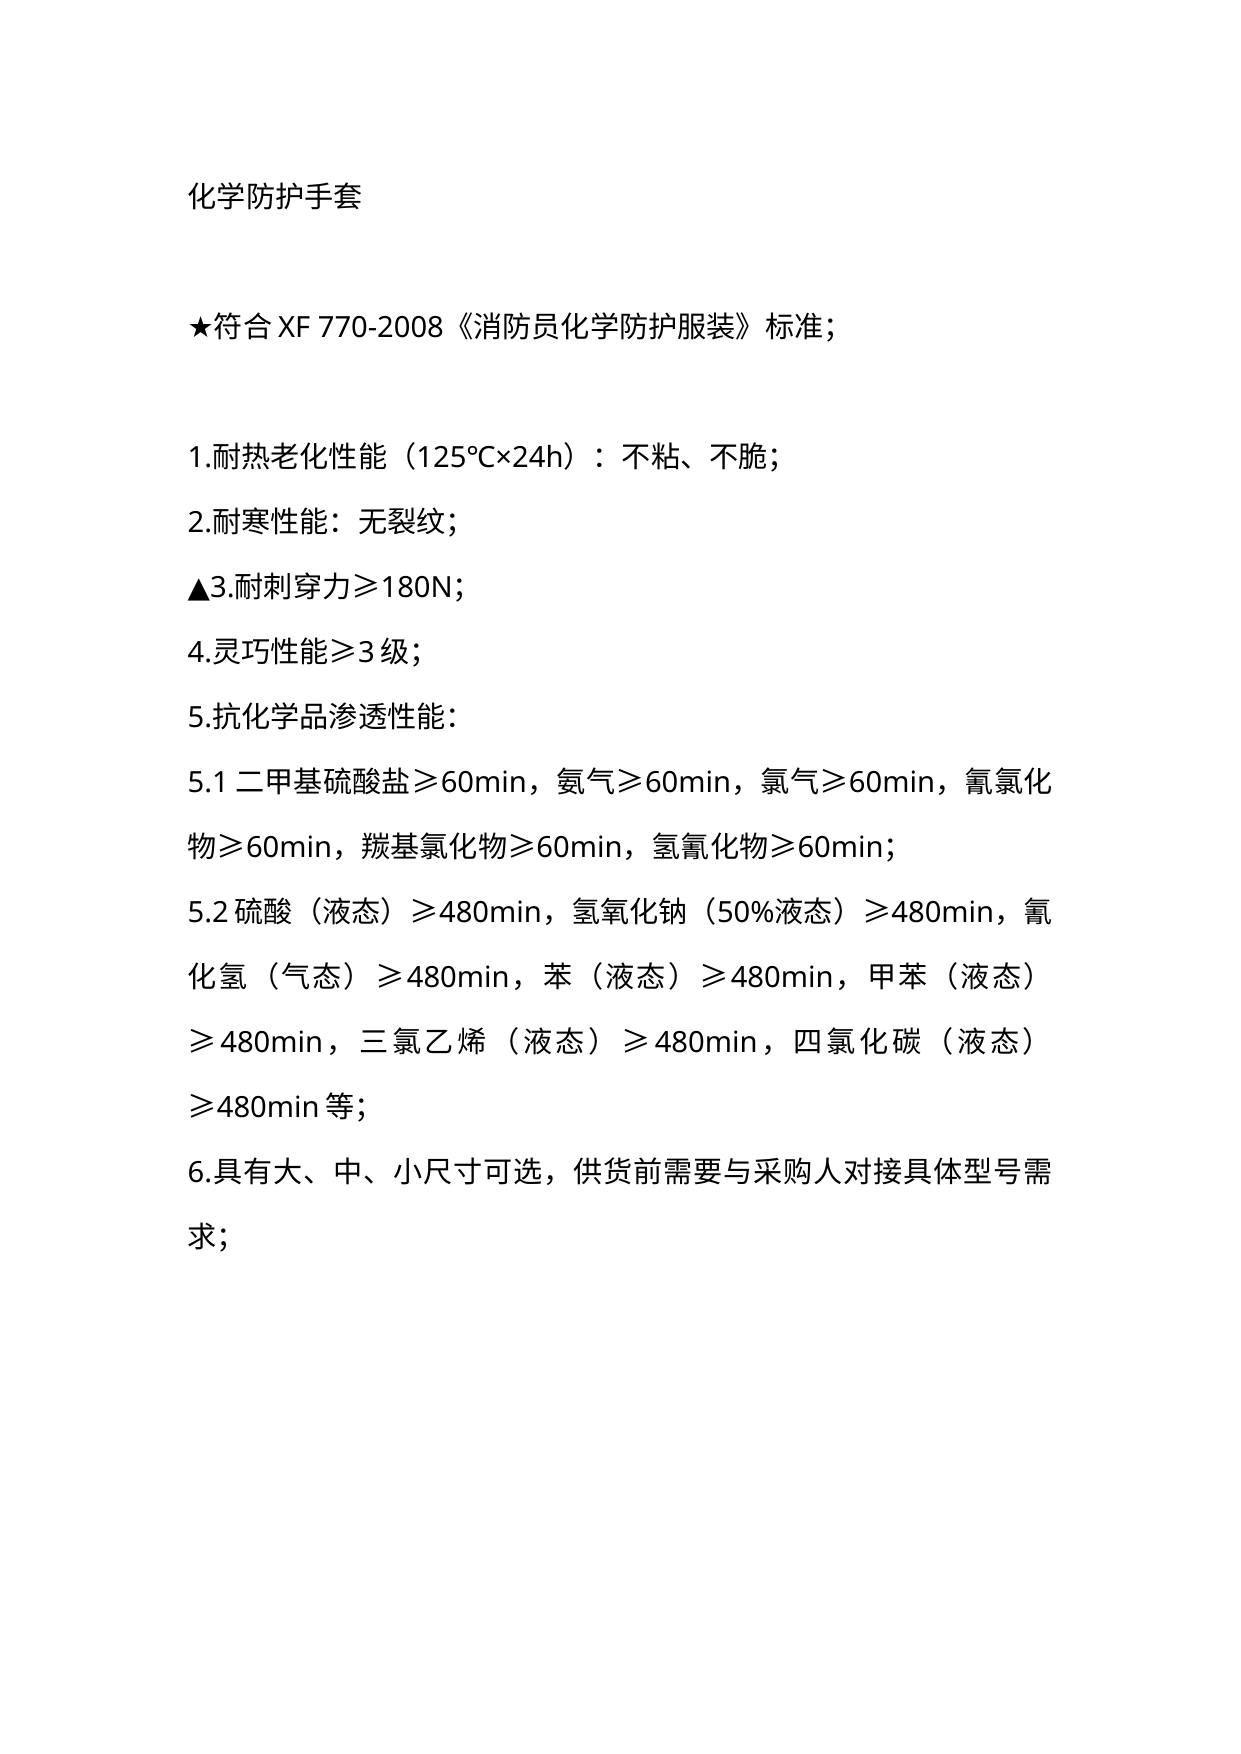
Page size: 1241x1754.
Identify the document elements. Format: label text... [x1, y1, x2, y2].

list 5.抗化学品渗透性能： [187, 682, 1053, 747]
list 2.耐寒性能：无裂纹； [187, 487, 1053, 552]
list 5.1二甲基硫酸盐≥60min，氨气≥60min，氯气≥60min，氰氯化物≥60min，羰基氯化物≥60min，氢氰化物≥60min； [187, 747, 1053, 877]
list 4.灵巧性能≥3级； [187, 617, 1053, 682]
list 化学防护手套 [187, 162, 1053, 227]
list 1.耐热老化性能（125℃×24h）：不粘、不脆； [187, 357, 1053, 487]
list ▲3.耐刺穿力≥180N； [187, 552, 1053, 617]
list ★符合XF 770-2008《消防员化学防护服装》标准； [187, 292, 1053, 357]
list 5.2硫酸（液态）≥480min，氢氧化钠（50%液态）≥480min，氰化氢（气态）≥480min，苯（液态）≥480min，甲苯（液态）≥480min，三氯乙烯（液态）≥480min，四氯化碳（液态）≥480min等； [187, 877, 1053, 1137]
list 6.具有大、中、小尺寸可选，供货前需要与采购人对接具体型号需求； [187, 1137, 1053, 1267]
